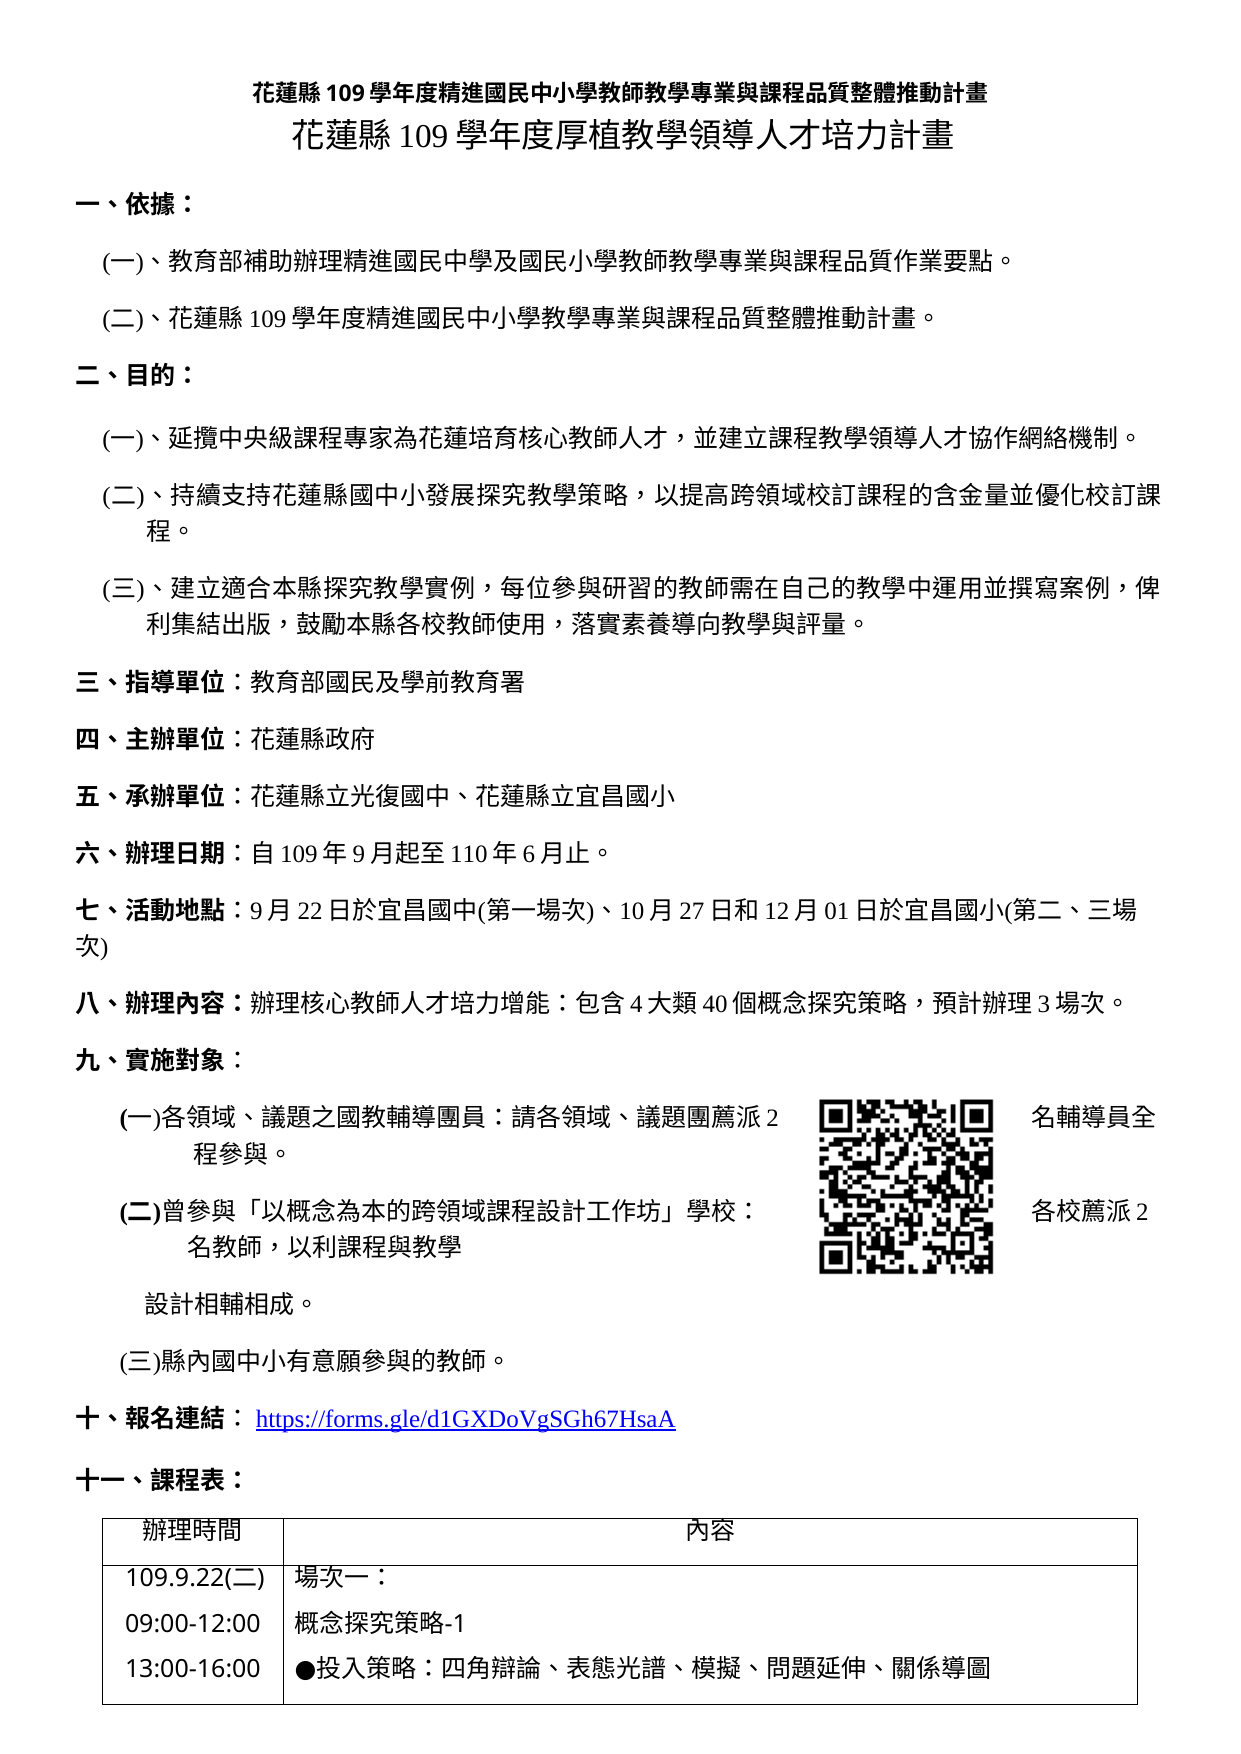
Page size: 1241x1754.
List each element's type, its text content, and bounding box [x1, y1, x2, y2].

text 八、辦理內容：辦理核心教師人才培力增能：包含4大類40個概念探究策略，預計辦理3場次。 [75, 984, 1165, 1020]
text (一)、延攬中央級課程專家為花蓮培育核心教師人才，並建立課程教學領導人才協作網絡機制。 [102, 418, 1165, 454]
text (一)各領域、議題之國教輔導團員：請各領域、議題團薦派2名輔導員全程參與。 [119, 1098, 801, 1170]
picture [801, 1081, 1012, 1293]
table_header 內容 [284, 1519, 1137, 1565]
text 十一、課程表： [75, 1456, 1165, 1497]
text (二)、持續支持花蓮縣國中小發展探究教學策略，以提高跨領域校訂課程的含金量並優化校訂課程。 [102, 475, 1165, 548]
text (三)縣內國中小有意願參與的教師。 [119, 1342, 1165, 1378]
text 二、目的： [75, 356, 1165, 392]
text (二)曾參與「以概念為本的跨領域課程設計工作坊」學校：各校薦派2名教師，以利課程與教學 [119, 1191, 801, 1264]
text (二)曾參與「以概念為本的跨領域課程設計工作坊」學校：各校薦派2名教師，以利課程與教學 [1012, 1191, 1165, 1264]
text 十、報名連結： https://forms.gle/d1GXDoVgSGh67HsaA [75, 1399, 1165, 1435]
text 設計相輔相成。 [119, 1284, 1165, 1321]
text 一、依據： [75, 184, 1165, 221]
table_header 辦理時間 [103, 1519, 283, 1565]
text 花蓮縣109學年度厚植教學領導人才培力計畫 [45, 108, 1201, 157]
text 五、承辦單位：花蓮縣立光復國中、花蓮縣立宜昌國小 [75, 776, 1165, 812]
text 四、主辦單位：花蓮縣政府 [75, 719, 1165, 755]
text 九、實施對象： [75, 1041, 1165, 1077]
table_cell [284, 1566, 1137, 1704]
text 七、活動地點：9月22日於宜昌國中(第一場次)、10月27日和12月01日於宜昌國小(第二、三場次) [75, 890, 1165, 963]
text (二)、花蓮縣109學年度精進國民中小學教學專業與課程品質整體推動計畫。 [102, 299, 1165, 335]
text (一)各領域、議題之國教輔導團員：請各領域、議題團薦派2名輔導員全程參與。 [1012, 1098, 1165, 1170]
text (三)、建立適合本縣探究教學實例，每位參與研習的教師需在自己的教學中運用並撰寫案例，俾利集結出版，鼓勵本縣各校教師使用，落實素養導向教學與評量。 [102, 569, 1165, 641]
text (一)、教育部補助辦理精進國民中學及國民小學教師教學專業與課程品質作業要點。 [102, 242, 1165, 278]
text 花蓮縣109學年度精進國民中小學教師教學專業與課程品質整體推動計畫 [75, 75, 1165, 108]
text 六、辦理日期：自109年9月起至110年6月止。 [75, 833, 1165, 869]
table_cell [103, 1566, 283, 1704]
text 三、指導單位：教育部國民及學前教育署 [75, 662, 1165, 698]
